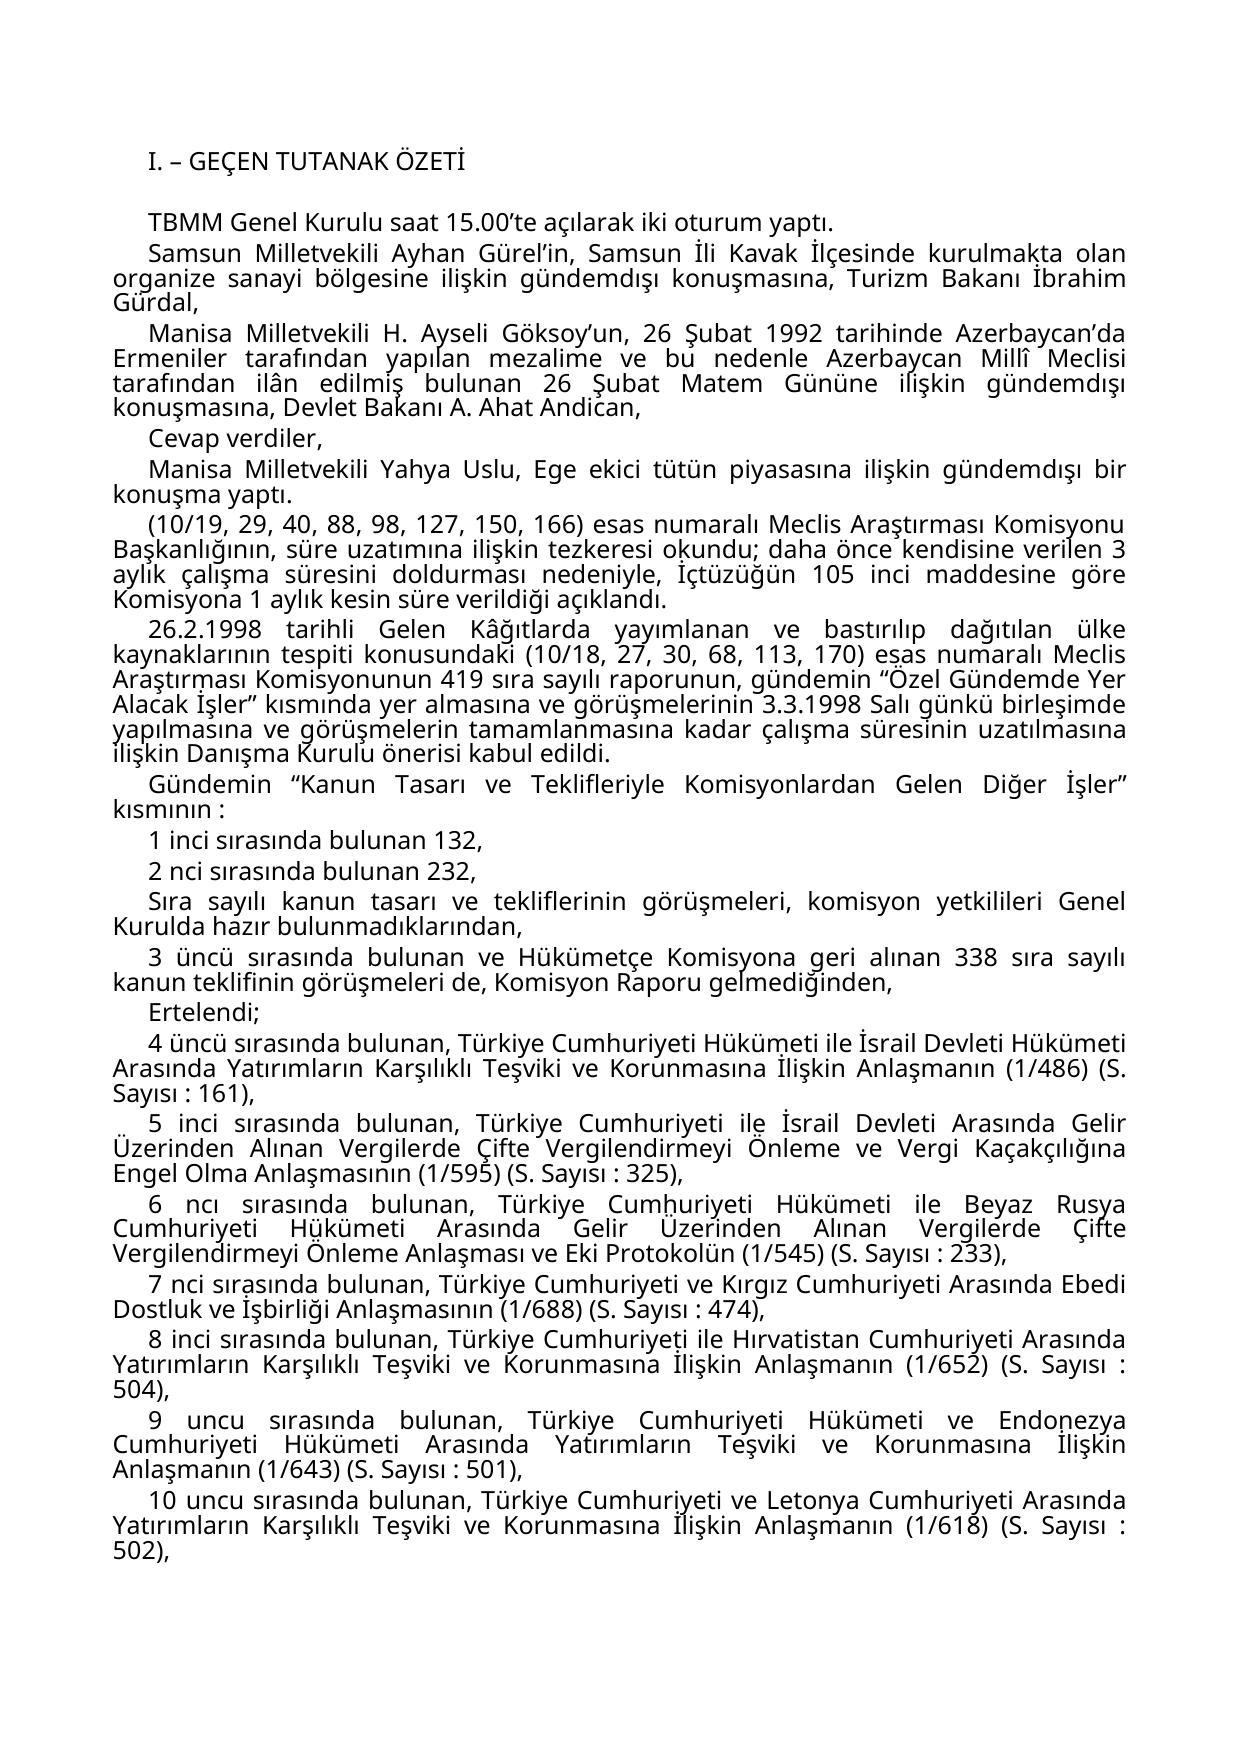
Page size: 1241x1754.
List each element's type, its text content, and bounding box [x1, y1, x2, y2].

text 3 üncü sırasında bulunan ve Hükümetçe Komisyona geri alınan 338 sıra sayılı kanun teklifinin görüşmeleri de, Komisyon Raporu gelmediğinden, [112, 946, 1128, 996]
text I. – GEÇEN TUTANAK ÖZETİ [112, 150, 1128, 175]
text 1 inci sırasında bulunan 132, [112, 829, 1128, 854]
text Manisa Milletvekili H. Ayseli Göksoy’un, 26 Şubat 1992 tarihinde Azerbaycan’da Ermeniler tarafından yapılan mezalime ve bu nedenle Azerbaycan Millî Meclisi tarafından ilân edilmiş bulunan 26 Şubat Matem Gününe ilişkin gündemdışı konuşmasına, Devlet Bakanı A. Ahat Andican, [112, 323, 1128, 422]
text 9 uncu sırasında bulunan, Türkiye Cumhuriyeti Hükümeti ve Endonezya Cumhuriyeti Hükümeti Arasında Yatırımların Teşviki ve Korunmasına İlişkin Anlaşmanın (1/643) (S. Sayısı : 501), [112, 1409, 1128, 1484]
text 6 ncı sırasında bulunan, Türkiye Cumhuriyeti Hükümeti ile Beyaz Rusya Cumhuriyeti Hükümeti Arasında Gelir Üzerinden Alınan Vergilerde Çifte Vergilendirmeyi Önleme Anlaşması ve Eki Protokolün (1/545) (S. Sayısı : 233), [112, 1193, 1128, 1268]
text Gündemin “Kanun Tasarı ve Teklifleriyle Komisyonlardan Gelen Diğer İşler” kısmının : [112, 774, 1128, 823]
text Ertelendi; [112, 1002, 1128, 1027]
text 26.2.1998 tarihli Gelen Kâğıtlarda yayımlanan ve bastırılıp dağıtılan ülke kaynaklarının tespiti konusundaki (10/18, 27, 30, 68, 113, 170) esas numaralı Meclis Araştırması Komisyonunun 419 sıra sayılı raporunun, gündemin “Özel Gündemde Yer Alacak İşler” kısmında yer almasına ve görüşmelerinin 3.3.1998 Salı günkü birleşimde yapılmasına ve görüşmelerin tamamlanmasına kadar çalışma süresinin uzatılmasına ilişkin Danışma Kurulu önerisi kabul edildi. [112, 619, 1128, 768]
text Manisa Milletvekili Yahya Uslu, Ege ekici tütün piyasasına ilişkin gündemdışı bir konuşma yaptı. [112, 458, 1128, 508]
text 8 inci sırasında bulunan, Türkiye Cumhuriyeti ile Hırvatistan Cumhuriyeti Arasında Yatırımların Karşılıklı Teşviki ve Korunmasına İlişkin Anlaşmanın (1/652) (S. Sayısı : 504), [112, 1329, 1128, 1403]
text (10/19, 29, 40, 88, 98, 127, 150, 166) esas numaralı Meclis Araştırması Komisyonu Başkanlığının, süre uzatımına ilişkin tezkeresi okundu; daha önce kendisine verilen 3 aylık çalışma süresini doldurması nedeniyle, İçtüzüğün 105 inci maddesine göre Komisyona 1 aylık kesin süre verildiği açıklandı. [112, 514, 1128, 613]
text 4 üncü sırasında bulunan, Türkiye Cumhuriyeti Hükümeti ile İsrail Devleti Hükümeti Arasında Yatırımların Karşılıklı Teşviki ve Korunmasına İlişkin Anlaşmanın (1/486) (S. Sayısı : 161), [112, 1033, 1128, 1107]
text Sıra sayılı kanun tasarı ve tekliflerinin görüşmeleri, komisyon yetkilileri Genel Kurulda hazır bulunmadıklarından, [112, 891, 1128, 940]
text TBMM Genel Kurulu saat 15.00’te açılarak iki oturum yaptı. [112, 212, 1128, 236]
text 7 nci sırasında bulunan, Türkiye Cumhuriyeti ve Kırgız Cumhuriyeti Arasında Ebedi Dostluk ve İşbirliği Anlaşmasının (1/688) (S. Sayısı : 474), [112, 1273, 1128, 1323]
text Samsun Milletvekili Ayhan Gürel’in, Samsun İli Kavak İlçesinde kurulmakta olan organize sanayi bölgesine ilişkin gündemdışı konuşmasına, Turizm Bakanı İbrahim Gürdal, [112, 242, 1128, 317]
text 10 uncu sırasında bulunan, Türkiye Cumhuriyeti ve Letonya Cumhuriyeti Arasında Yatırımların Karşılıklı Teşviki ve Korunmasına İlişkin Anlaşmanın (1/618) (S. Sayısı : 502), [112, 1490, 1128, 1565]
text Cevap verdiler, [112, 428, 1128, 453]
text 2 nci sırasında bulunan 232, [112, 860, 1128, 885]
text 5 inci sırasında bulunan, Türkiye Cumhuriyeti ile İsrail Devleti Arasında Gelir Üzerinden Alınan Vergilerde Çifte Vergilendirmeyi Önleme ve Vergi Kaçakçılığına Engel Olma Anlaşmasının (1/595) (S. Sayısı : 325), [112, 1113, 1128, 1187]
